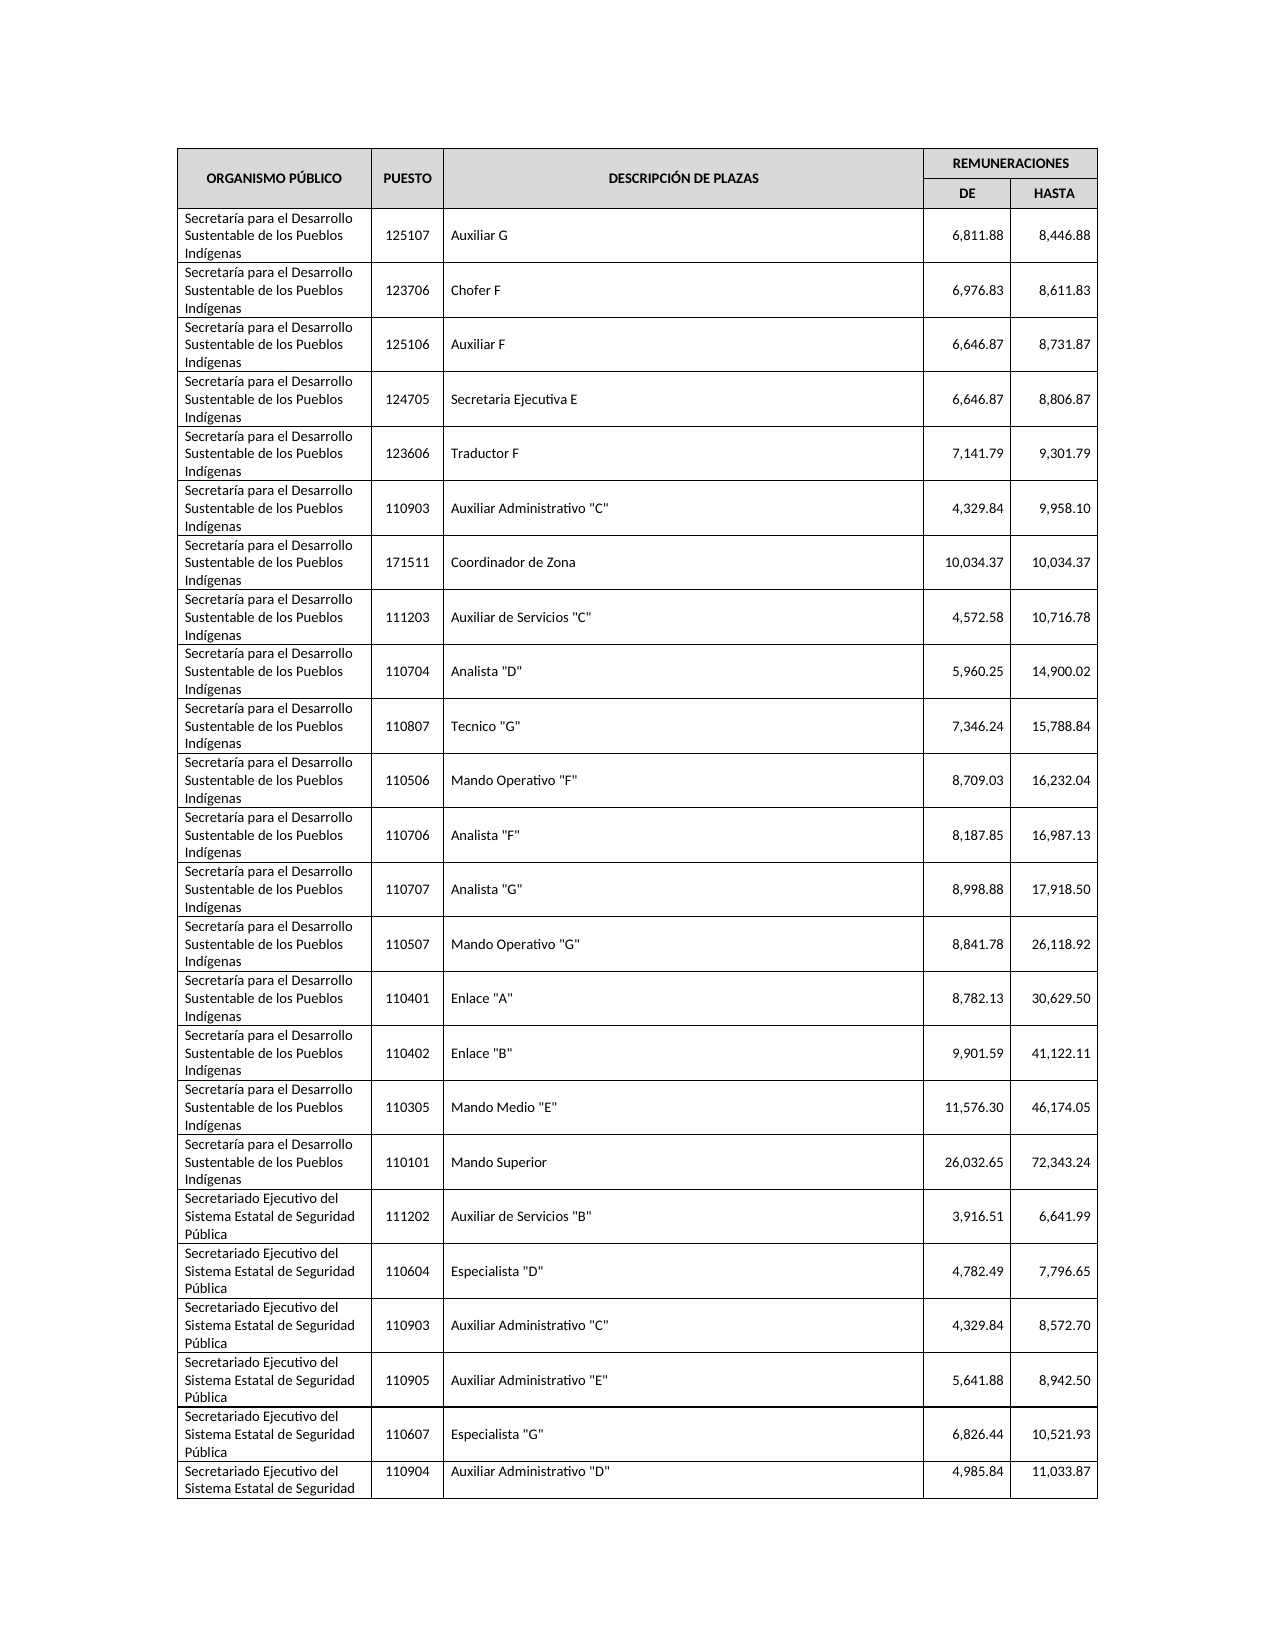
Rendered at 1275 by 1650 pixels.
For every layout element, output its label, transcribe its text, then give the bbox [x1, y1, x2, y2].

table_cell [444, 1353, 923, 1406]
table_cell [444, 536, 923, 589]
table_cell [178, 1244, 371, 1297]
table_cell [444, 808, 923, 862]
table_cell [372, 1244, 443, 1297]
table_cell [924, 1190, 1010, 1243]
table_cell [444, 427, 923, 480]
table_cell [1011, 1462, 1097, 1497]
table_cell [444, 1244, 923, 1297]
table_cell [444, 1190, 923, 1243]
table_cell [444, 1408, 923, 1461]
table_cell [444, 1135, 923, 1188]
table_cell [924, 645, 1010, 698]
table_cell DE [924, 179, 1010, 208]
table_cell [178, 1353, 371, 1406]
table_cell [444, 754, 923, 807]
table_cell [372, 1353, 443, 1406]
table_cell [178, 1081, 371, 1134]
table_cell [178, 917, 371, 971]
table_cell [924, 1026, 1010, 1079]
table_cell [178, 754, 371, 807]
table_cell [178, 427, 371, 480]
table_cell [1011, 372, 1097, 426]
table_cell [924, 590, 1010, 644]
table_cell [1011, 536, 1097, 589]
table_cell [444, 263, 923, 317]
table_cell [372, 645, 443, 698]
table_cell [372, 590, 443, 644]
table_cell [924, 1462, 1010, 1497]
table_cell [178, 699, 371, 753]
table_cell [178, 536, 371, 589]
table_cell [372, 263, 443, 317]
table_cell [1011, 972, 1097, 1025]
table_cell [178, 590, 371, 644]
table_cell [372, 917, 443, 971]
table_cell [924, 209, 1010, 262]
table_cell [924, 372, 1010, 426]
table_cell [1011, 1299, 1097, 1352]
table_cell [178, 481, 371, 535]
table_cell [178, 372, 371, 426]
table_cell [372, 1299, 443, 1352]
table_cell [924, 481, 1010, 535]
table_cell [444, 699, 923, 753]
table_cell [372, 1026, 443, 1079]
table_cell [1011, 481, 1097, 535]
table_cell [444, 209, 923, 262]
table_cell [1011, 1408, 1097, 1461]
table_header REMUNERACIONES [924, 149, 1097, 178]
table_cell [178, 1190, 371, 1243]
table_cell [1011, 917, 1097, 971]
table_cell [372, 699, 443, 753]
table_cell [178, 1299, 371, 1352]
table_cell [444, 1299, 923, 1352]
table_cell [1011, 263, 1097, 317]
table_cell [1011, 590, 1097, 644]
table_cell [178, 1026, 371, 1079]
table_cell HASTA [1011, 179, 1097, 208]
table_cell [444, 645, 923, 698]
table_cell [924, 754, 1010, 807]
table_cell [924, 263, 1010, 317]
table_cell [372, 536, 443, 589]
table_header PUESTO [372, 149, 443, 208]
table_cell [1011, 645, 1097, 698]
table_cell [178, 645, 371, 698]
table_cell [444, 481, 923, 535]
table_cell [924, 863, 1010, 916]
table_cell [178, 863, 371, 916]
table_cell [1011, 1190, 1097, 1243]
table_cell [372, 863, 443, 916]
table_header DESCRIPCIÓN DE PLAZAS [444, 149, 923, 208]
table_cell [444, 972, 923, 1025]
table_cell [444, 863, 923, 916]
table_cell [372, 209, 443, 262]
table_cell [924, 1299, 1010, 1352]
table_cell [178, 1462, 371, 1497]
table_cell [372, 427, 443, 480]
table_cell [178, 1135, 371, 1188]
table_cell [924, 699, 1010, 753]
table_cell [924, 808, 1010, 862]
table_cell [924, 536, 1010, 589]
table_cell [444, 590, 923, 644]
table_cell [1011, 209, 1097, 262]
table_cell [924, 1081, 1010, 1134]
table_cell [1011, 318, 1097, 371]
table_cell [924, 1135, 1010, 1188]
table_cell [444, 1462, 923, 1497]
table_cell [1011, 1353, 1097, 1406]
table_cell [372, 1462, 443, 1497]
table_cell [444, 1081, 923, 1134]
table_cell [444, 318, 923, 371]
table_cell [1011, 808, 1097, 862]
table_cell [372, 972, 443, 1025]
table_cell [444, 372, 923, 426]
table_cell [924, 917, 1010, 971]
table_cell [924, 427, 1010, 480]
table_header ORGANISMO PÚBLICO [178, 149, 371, 208]
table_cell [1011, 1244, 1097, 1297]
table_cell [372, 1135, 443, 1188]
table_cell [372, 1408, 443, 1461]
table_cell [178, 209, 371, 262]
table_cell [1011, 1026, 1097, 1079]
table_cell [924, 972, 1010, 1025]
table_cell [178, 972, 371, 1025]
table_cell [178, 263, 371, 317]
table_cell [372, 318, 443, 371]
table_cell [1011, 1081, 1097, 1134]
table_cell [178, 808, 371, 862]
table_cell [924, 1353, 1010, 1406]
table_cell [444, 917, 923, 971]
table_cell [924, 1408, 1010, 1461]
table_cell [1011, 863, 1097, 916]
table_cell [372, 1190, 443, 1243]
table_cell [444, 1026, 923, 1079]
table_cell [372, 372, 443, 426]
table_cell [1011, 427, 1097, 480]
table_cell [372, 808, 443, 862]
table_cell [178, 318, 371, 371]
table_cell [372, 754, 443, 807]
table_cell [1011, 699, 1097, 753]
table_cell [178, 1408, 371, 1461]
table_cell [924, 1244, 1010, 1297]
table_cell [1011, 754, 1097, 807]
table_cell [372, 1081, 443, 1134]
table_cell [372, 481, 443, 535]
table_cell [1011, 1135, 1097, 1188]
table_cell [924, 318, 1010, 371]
